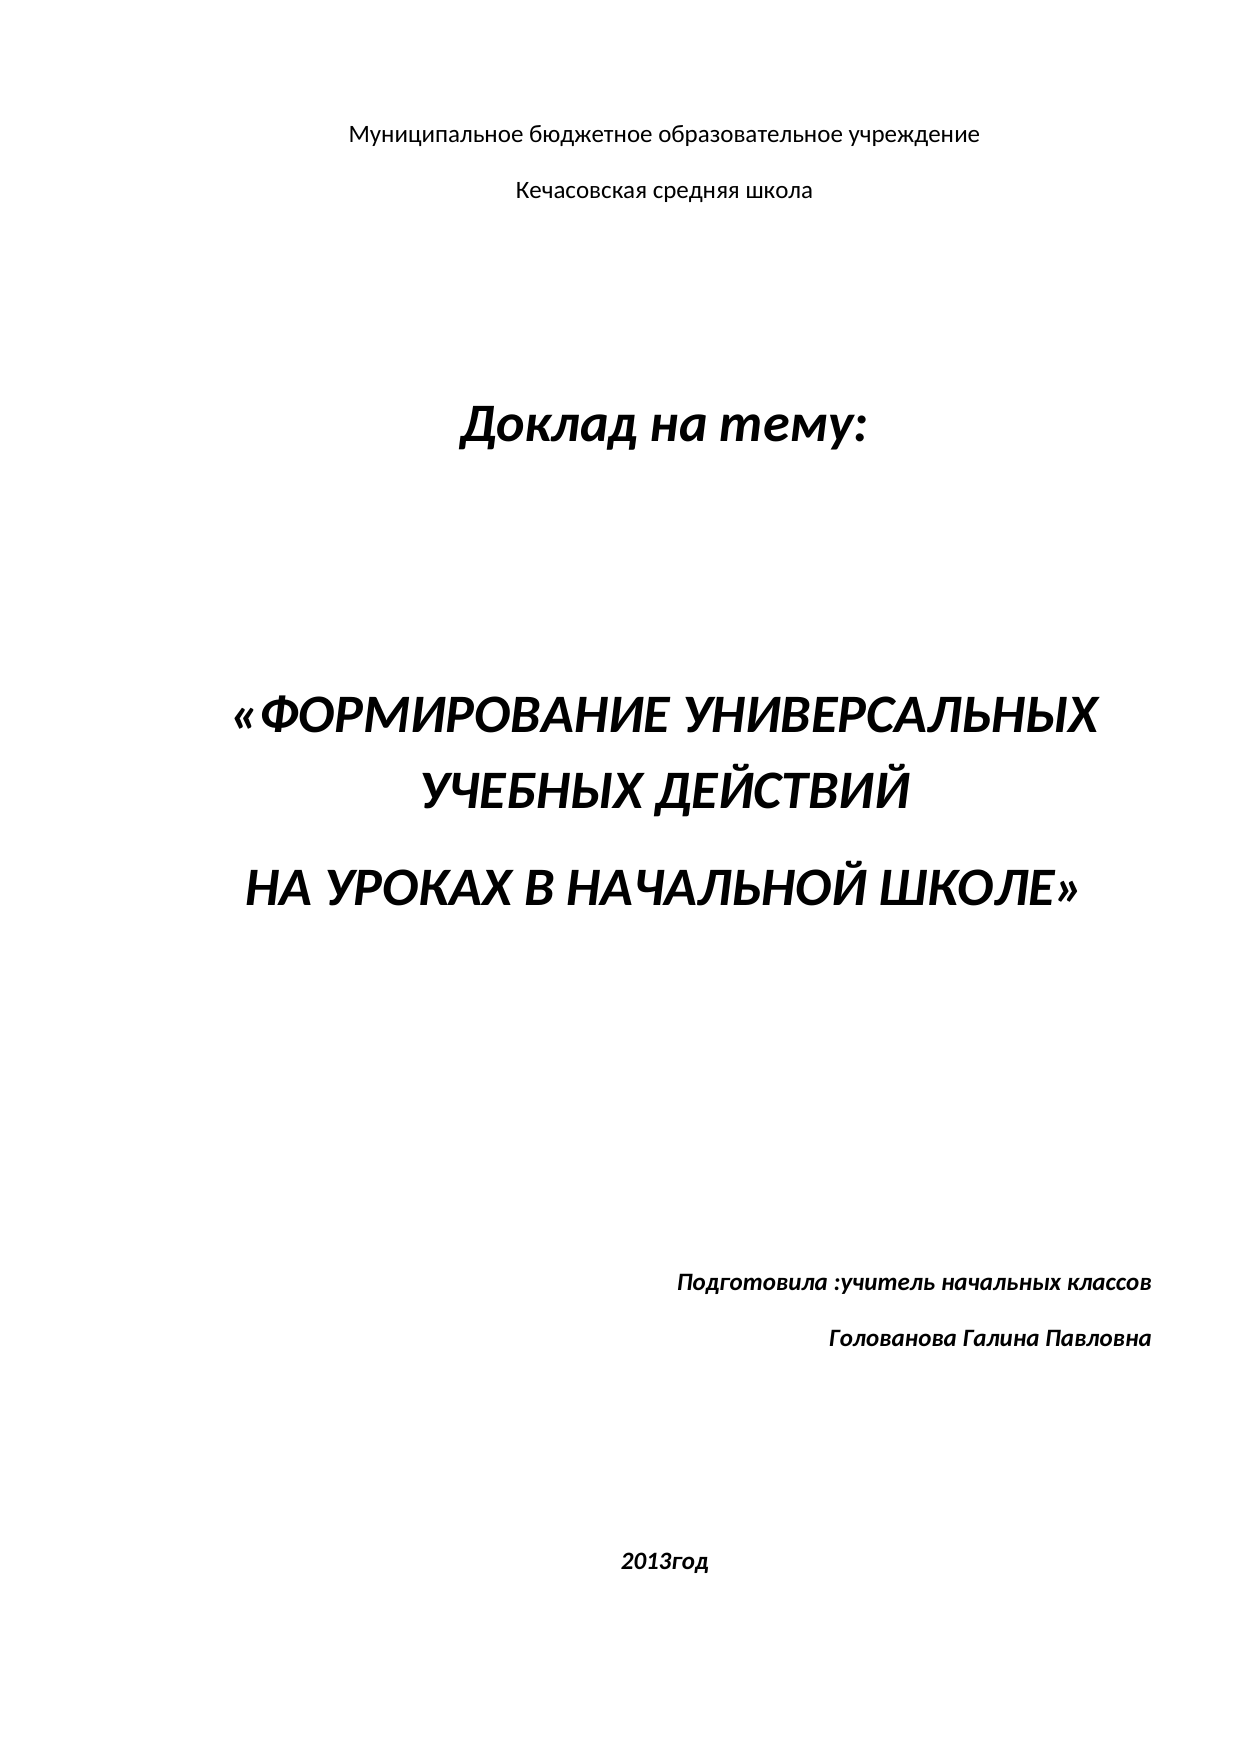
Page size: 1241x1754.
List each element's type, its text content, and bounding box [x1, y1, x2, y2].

text Доклад на тему: [177, 389, 1152, 455]
text Кечасовская средняя школа [177, 174, 1152, 204]
text «ФОРМИРОВАНИЕ УНИВЕРСАЛЬНЫХ УЧЕБНЫХ ДЕЙСТВИЙ [177, 679, 1152, 822]
text Подготовила :учитель начальных классов [177, 1266, 1152, 1297]
text 2013год [177, 1546, 1152, 1576]
text Муниципальное бюджетное образовательное учреждение [177, 118, 1152, 149]
text Голованова Галина Павловна [177, 1322, 1152, 1353]
text НА УРОКАХ В НАЧАЛЬНОЙ ШКОЛЕ» [177, 852, 1152, 951]
